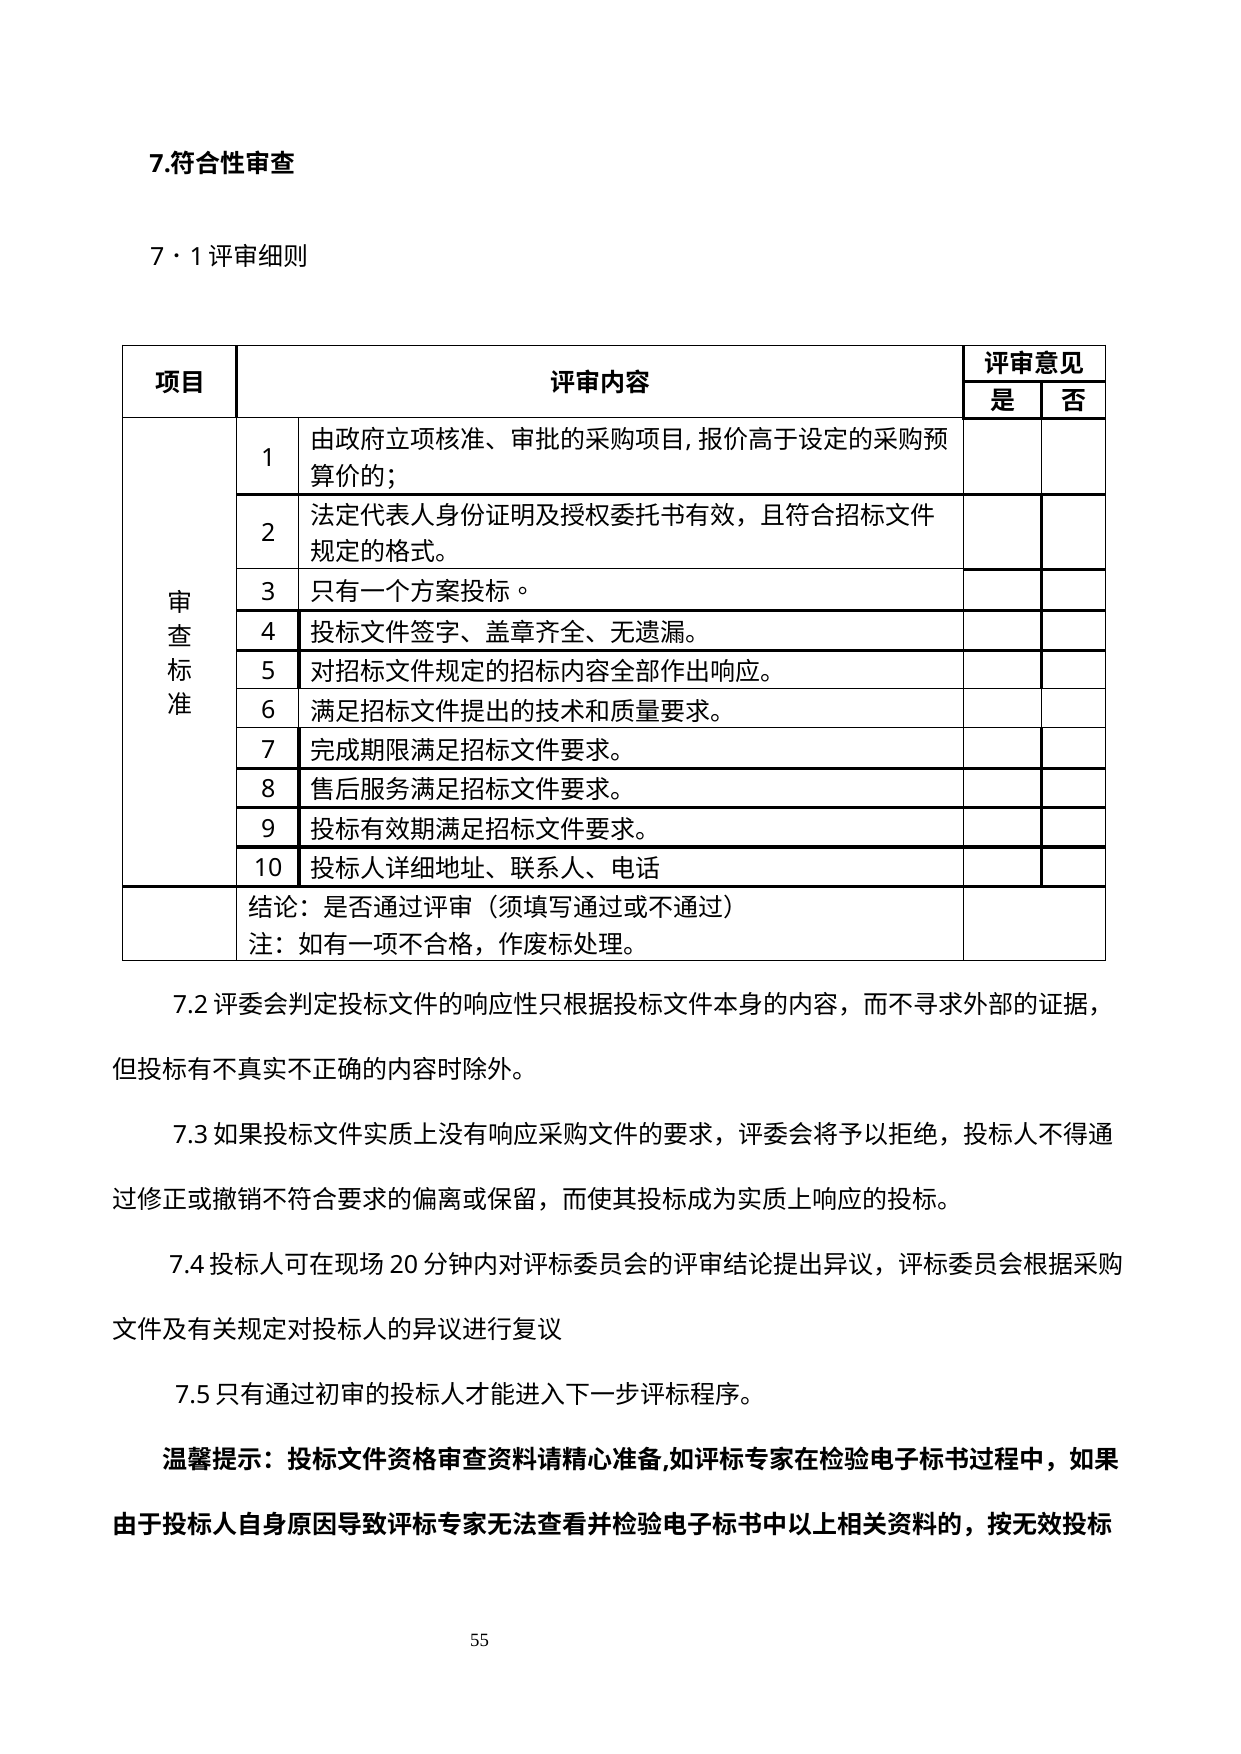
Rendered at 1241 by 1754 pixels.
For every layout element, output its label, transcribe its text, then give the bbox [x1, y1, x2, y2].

table_cell [964, 809, 1040, 845]
table_cell 3 [237, 569, 298, 609]
text 7.2评委会判定投标文件的响应性只根据投标文件本身的内容，而不寻求外部的证据，但投标有不真实不正确的内容时除外。 [112, 320, 1128, 1100]
table_cell 4 [237, 612, 297, 648]
table_cell 6 [237, 689, 298, 727]
table_cell [1042, 420, 1105, 492]
table_cell [964, 689, 1041, 727]
table_cell [123, 888, 236, 960]
table_cell 满足招标文件提出的技术和质量要求。 [299, 689, 963, 727]
table_cell 2 [237, 496, 298, 568]
table_header 项目 [123, 346, 235, 417]
table_cell 否 [1043, 383, 1105, 417]
table_cell 售后服务满足招标文件要求。 [301, 770, 963, 806]
table_cell 1 [237, 418, 298, 492]
table_cell 投标文件签字、盖章齐全、无遗漏。 [301, 612, 963, 648]
table_cell [964, 652, 1040, 688]
table_cell [1042, 689, 1105, 727]
table_cell [964, 571, 1040, 609]
table_cell 投标人详细地址、联系人、电话 [301, 849, 963, 885]
table_cell [964, 728, 1040, 767]
table_cell 结论：是否通过评审（须填写通过或不通过） 注：如有一项不合格，作废标处理。 [237, 888, 963, 960]
table_cell 审 查 标 准 [123, 418, 236, 885]
table_cell [1043, 809, 1105, 845]
table_cell [964, 420, 1041, 492]
table_cell [1043, 652, 1105, 688]
text 7.5只有通过初审的投标人才能进入下一步评标程序。 [112, 1360, 1128, 1425]
table_cell 法定代表人身份证明及授权委托书有效，且符合招标文件规定的格式。 [299, 496, 963, 568]
table_header 评审内容 [238, 346, 962, 417]
table_cell 完成期限满足招标文件要求。 [301, 728, 963, 767]
table_cell [964, 849, 1040, 885]
text 7.4投标人可在现场20分钟内对评标委员会的评审结论提出异议，评标委员会根据采购文件及有关规定对投标人的异议进行复议 [112, 1230, 1128, 1360]
table_cell [964, 612, 1040, 648]
text 7.符合性审查 [112, 130, 1128, 195]
table_cell [964, 770, 1040, 806]
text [112, 1425, 1128, 1555]
table_cell [1043, 728, 1105, 767]
table_cell 10 [237, 849, 297, 885]
table_cell 5 [237, 652, 297, 688]
text 7.3如果投标文件实质上没有响应采购文件的要求，评委会将予以拒绝，投标人不得通过修正或撤销不符合要求的偏离或保留，而使其投标成为实质上响应的投标。 [112, 1100, 1128, 1230]
table_cell 7 [237, 728, 297, 767]
table_cell 是 [965, 383, 1040, 417]
text 7．1评审细则 [112, 223, 1128, 288]
table_header 评审意见 [965, 346, 1105, 380]
table_cell 9 [237, 809, 297, 845]
table_cell 投标有效期满足招标文件要求。 [301, 809, 963, 845]
table_cell 只有一个方案投标。 [299, 569, 963, 609]
table_cell [964, 888, 1105, 960]
table_cell [964, 496, 1040, 568]
table_cell [1043, 496, 1105, 568]
table_cell 对招标文件规定的招标内容全部作出响应。 [301, 652, 963, 688]
table_cell 8 [237, 770, 297, 806]
table_cell [1043, 770, 1105, 806]
table_cell [1043, 571, 1105, 609]
table_cell [1043, 849, 1105, 885]
table_cell [1043, 612, 1105, 648]
table_cell 由政府立项核准、审批的采购项目, 报价高于设定的采购预算价的； [299, 418, 963, 492]
